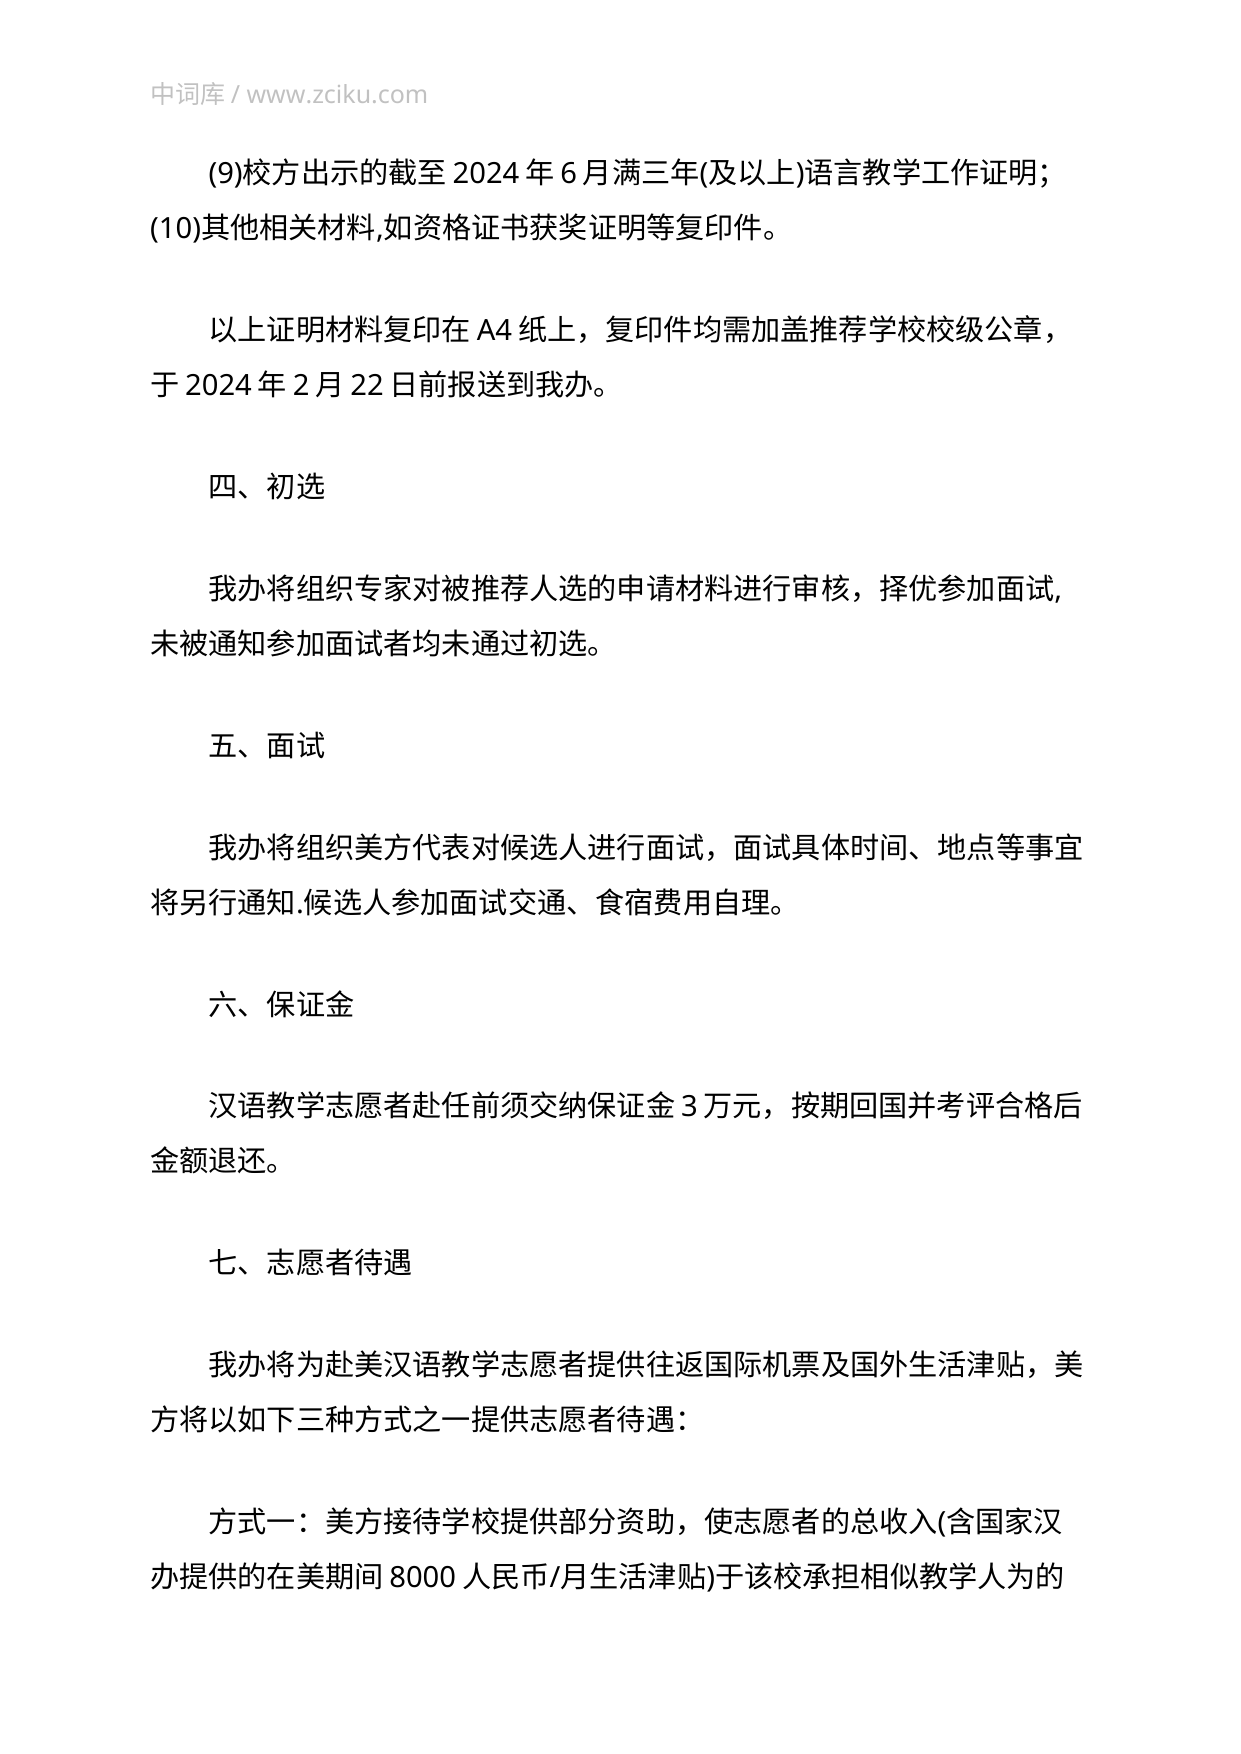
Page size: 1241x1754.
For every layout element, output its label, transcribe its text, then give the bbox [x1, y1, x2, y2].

text (9)校方出示的截至2024年6月满三年(及以上)语言教学工作证明；(10)其他相关材料,如资格证书获奖证明等复印件。 [150, 150, 1090, 247]
text 我办将组织美方代表对候选人进行面试，面试具体时间、地点等事宜将另行通知.候选人参加面试交通、食宿费用自理。 [150, 824, 1090, 922]
text 汉语教学志愿者赴任前须交纳保证金3万元，按期回国并考评合格后金额退还。 [150, 1083, 1090, 1180]
text 五、面试 [150, 722, 1090, 765]
text 七、志愿者待遇 [150, 1240, 1090, 1282]
text 以上证明材料复印在A4纸上，复印件均需加盖推荐学校校级公章，于2024年2月22日前报送到我办。 [150, 307, 1090, 404]
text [150, 1498, 1090, 1596]
text 我办将为赴美汉语教学志愿者提供往返国际机票及国外生活津贴，美方将以如下三种方式之一提供志愿者待遇： [150, 1341, 1090, 1439]
text 六、保证金 [150, 981, 1090, 1023]
text 四、初选 [150, 464, 1090, 506]
text 我办将组织专家对被推荐人选的申请材料进行审核，择优参加面试,未被通知参加面试者均未通过初选。 [150, 566, 1090, 663]
